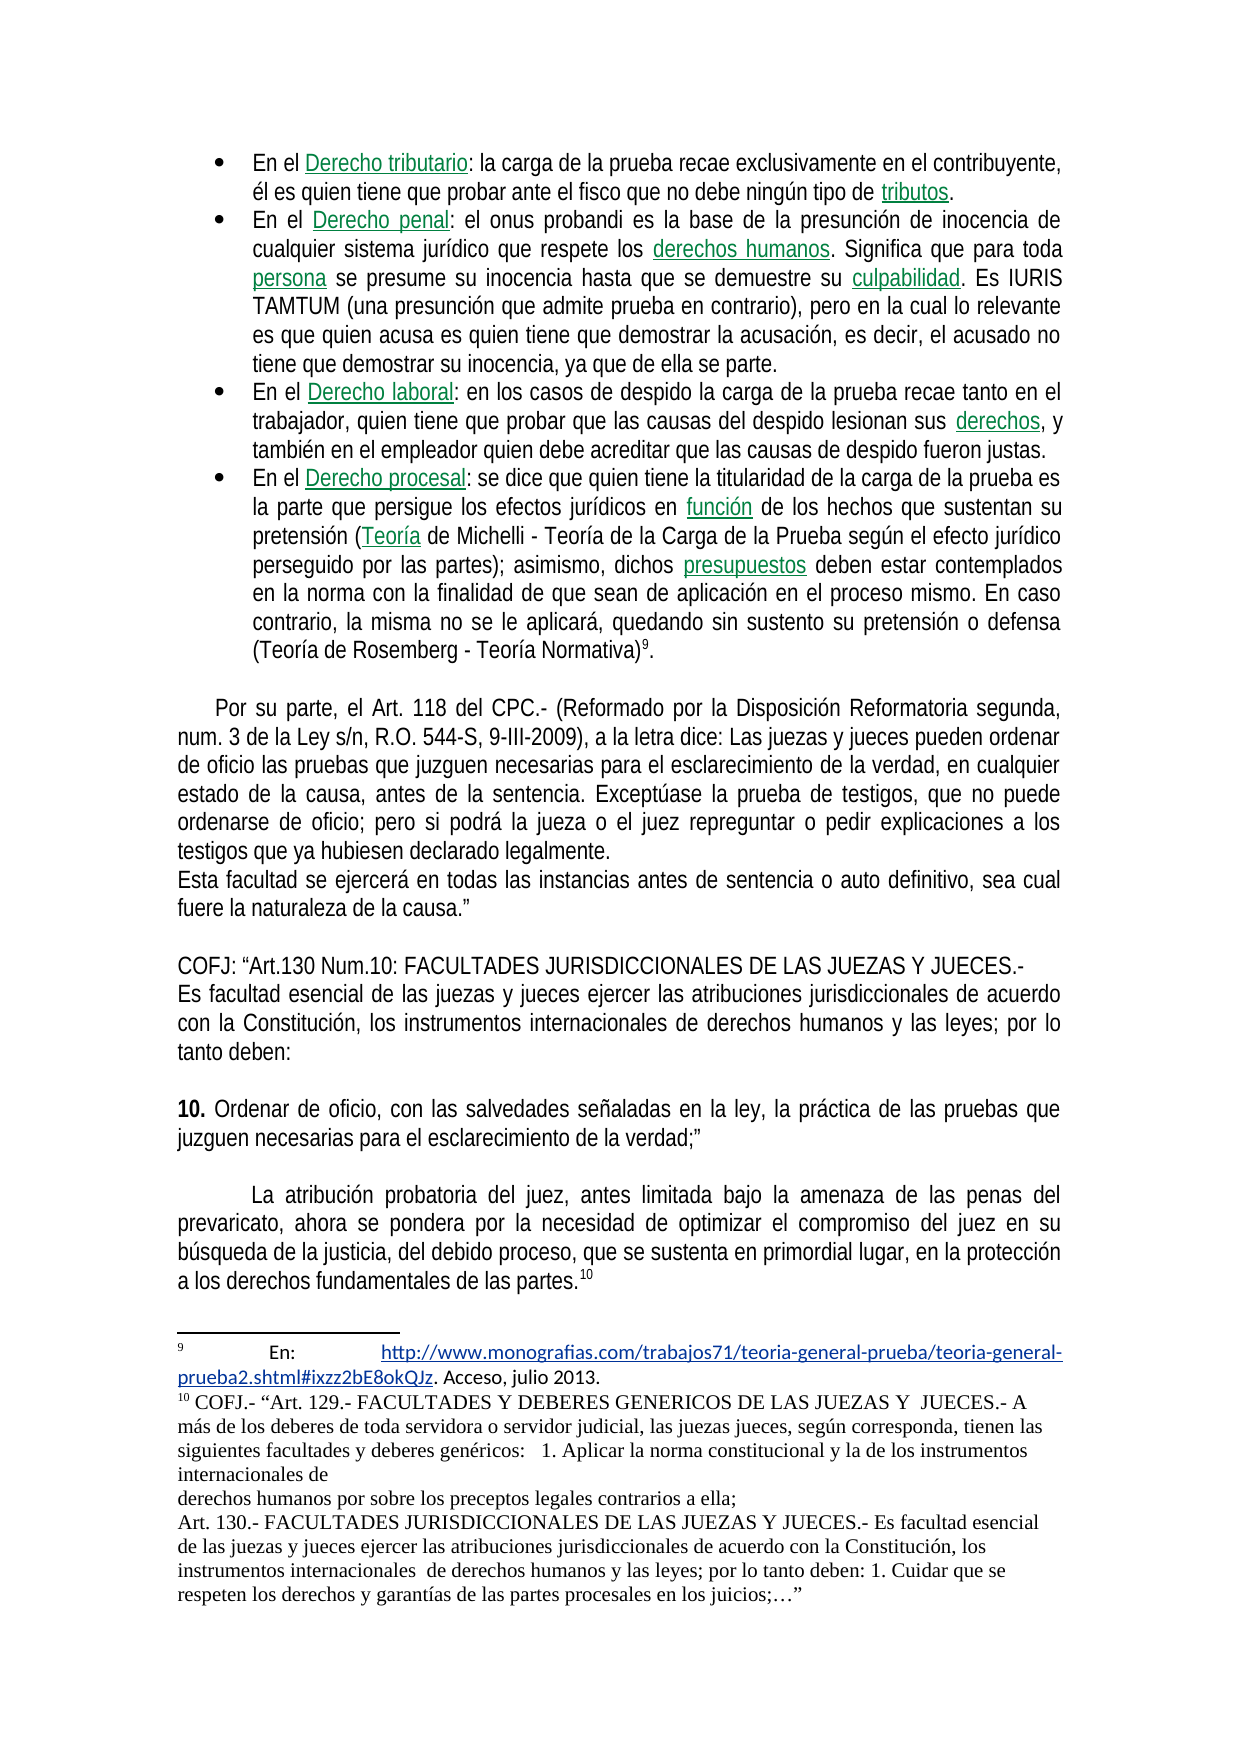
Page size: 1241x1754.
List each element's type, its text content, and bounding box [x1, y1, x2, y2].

text Esta facultad se ejercerá en todas las instancias antes de sentencia o auto definitivo, sea cual fuere la naturaleza de la causa.” [177, 865, 1063, 922]
text La atribución probatoria del juez, antes limitada bajo la amenaza de las penas del prevaricato, ahora se pondera por la necesidad de optimizar el compromiso del juez en su búsqueda de la justicia, del debido proceso, que se sustenta en primordial lugar, en la protección a los derechos fundamentales de las partes. [177, 1180, 1063, 1294]
text Por su parte, el Art. 118 del CPC.- (Reformado por la Disposición Reformatoria segunda, num. 3 de la Ley s/n, R.O. 544-S, 9-III-2009), a la letra dice: Las juezas y jueces pueden ordenar de oficio las pruebas que juzguen necesarias para el esclarecimiento de la verdad, en cualquier estado de la causa, antes de la sentencia. Exceptúase la prueba de testigos, que no puede ordenarse de oficio; pero si podrá la jueza o el juez repreguntar o pedir explicaciones a los testigos que ya hubiesen declarado legalmente. [177, 693, 1063, 865]
list En el Derecho laboral: en los casos de despido la carga de la prueba recae tanto en el trabajador, quien tiene que probar que las causas del despido lesionan sus derechos, y también en el empleador quien debe acreditar que las causas de despido fueron justas. [215, 377, 1063, 463]
text COFJ: “Art.130 Num.10: FACULTADES JURISDICCIONALES DE LAS JUEZAS Y JUECES.- [177, 951, 1063, 979]
text 10. Ordenar de oficio, con las salvedades señaladas en la ley, la práctica de las pruebas que juzguen necesarias para el esclarecimiento de la verdad;” [177, 1094, 1063, 1151]
list En el Derecho tributario: la carga de la prueba recae exclusivamente en el contribuyente, él es quien tiene que probar ante el fisco que no debe ningún tipo de tributos. [215, 148, 1063, 205]
list En el Derecho procesal: se dice que quien tiene la titularidad de la carga de la prueba es la parte que persigue los efectos jurídicos en función de los hechos que sustentan su pretensión (Teoría de Michelli - Teoría de la Carga de la Prueba según el efecto jurídico perseguido por las partes); asimismo, dichos presupuestos deben estar contemplados en la norma con la finalidad de que sean de aplicación en el proceso mismo. En caso contrario, la misma no se le aplicará, quedando sin sustento su pretensión o defensa (Teoría de Rosemberg - Teoría Normativa). [215, 463, 1063, 664]
text Es facultad esencial de las juezas y jueces ejercer las atribuciones jurisdiccionales de acuerdo con la Constitución, los instrumentos internacionales de derechos humanos y las leyes; por lo tanto deben: [177, 979, 1063, 1065]
list En el Derecho penal: el onus probandi es la base de la presunción de inocencia de cualquier sistema jurídico que respete los derechos humanos. Significa que para toda persona se presume su inocencia hasta que se demuestre su culpabilidad. Es IURIS TAMTUM (una presunción que admite prueba en contrario), pero en la cual lo relevante es que quien acusa es quien tiene que demostrar la acusación, es decir, el acusado no tiene que demostrar su inocencia, ya que de ella se parte. [215, 205, 1063, 377]
